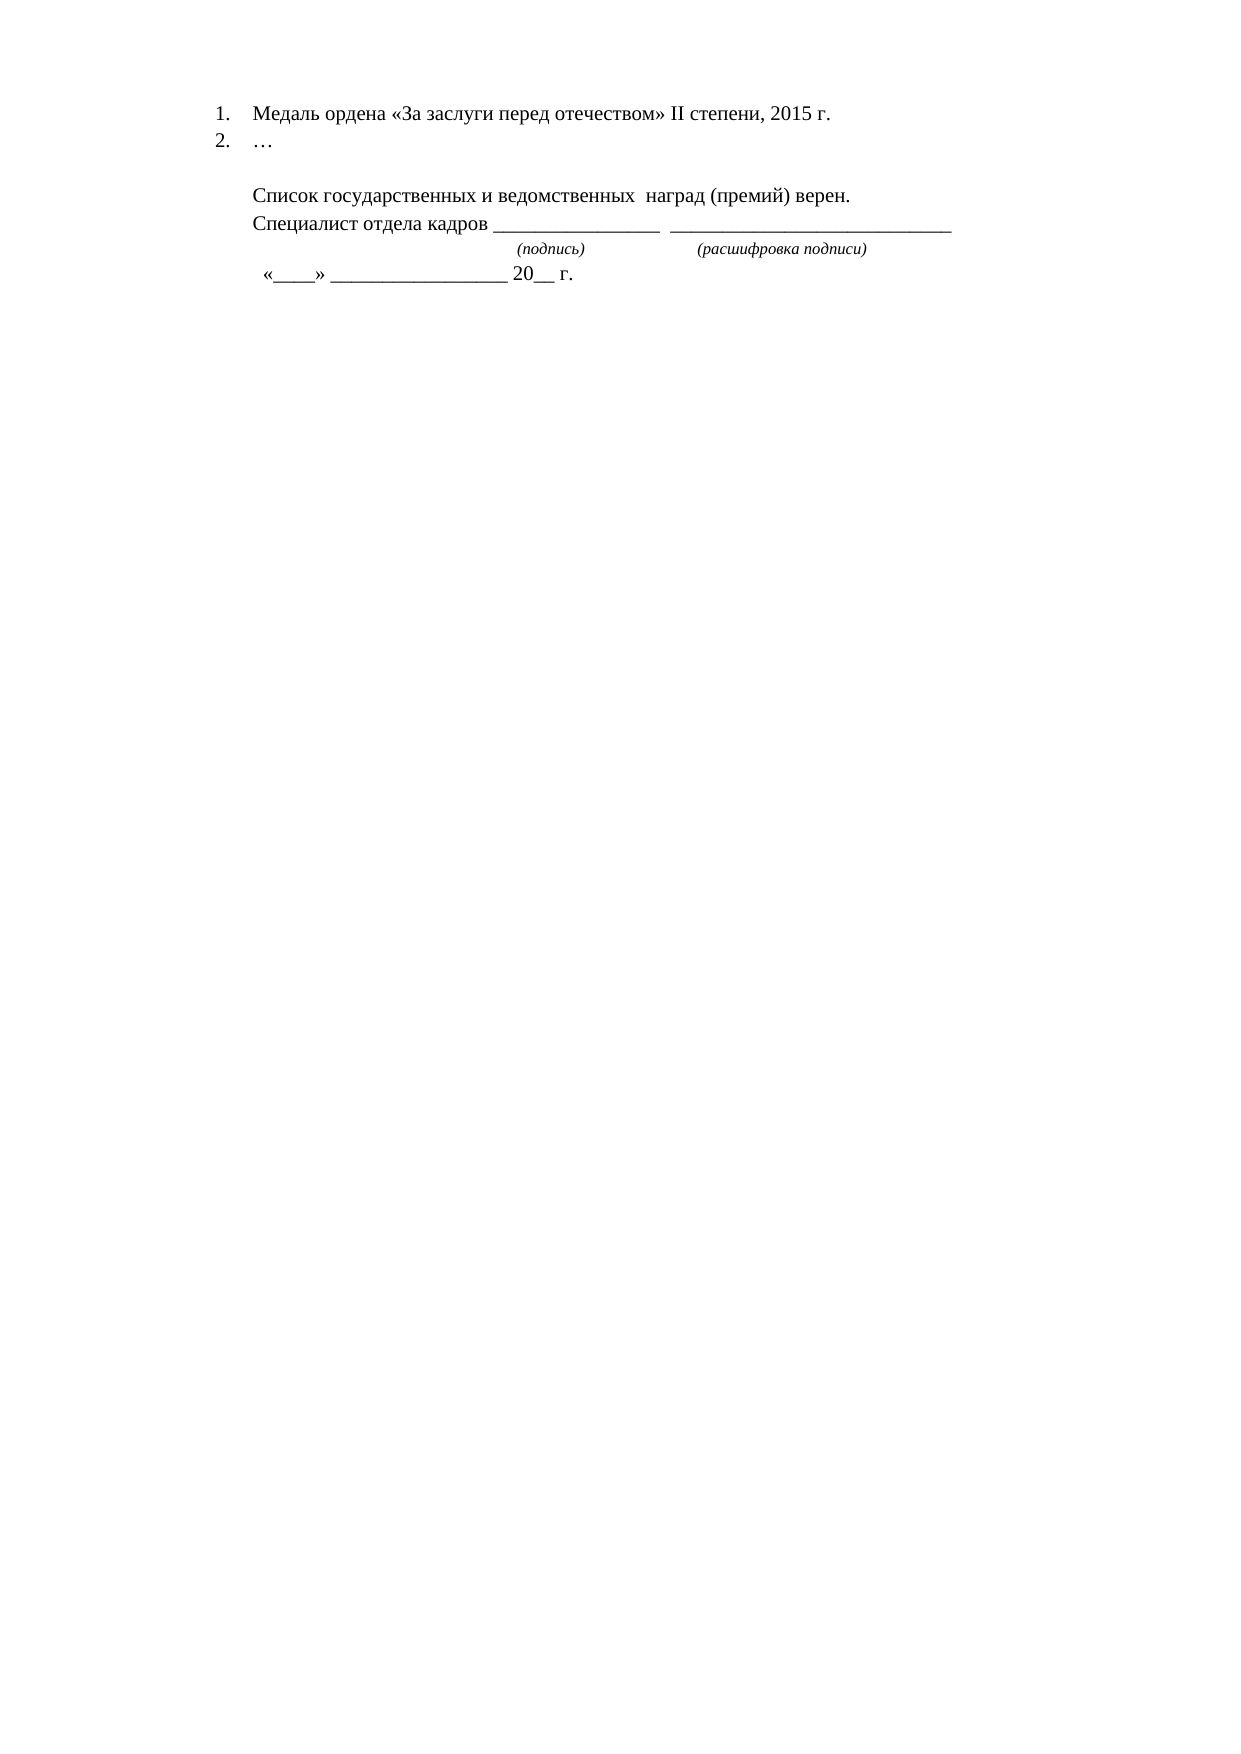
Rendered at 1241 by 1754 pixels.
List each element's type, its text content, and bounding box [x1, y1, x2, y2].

list Специалист отдела кадров ________________ ___________________________ [252, 211, 1152, 235]
list (подпись) (расшифровка подписи) [252, 238, 1152, 258]
list «____» _________________ 20__ г. [252, 261, 1152, 285]
list … [215, 128, 1152, 152]
list Медаль ордена «За заслуги перед отечеством» II степени, 2015 г. [215, 100, 1152, 124]
list Список государственных и ведомственных наград (премий) верен. [252, 183, 1152, 207]
